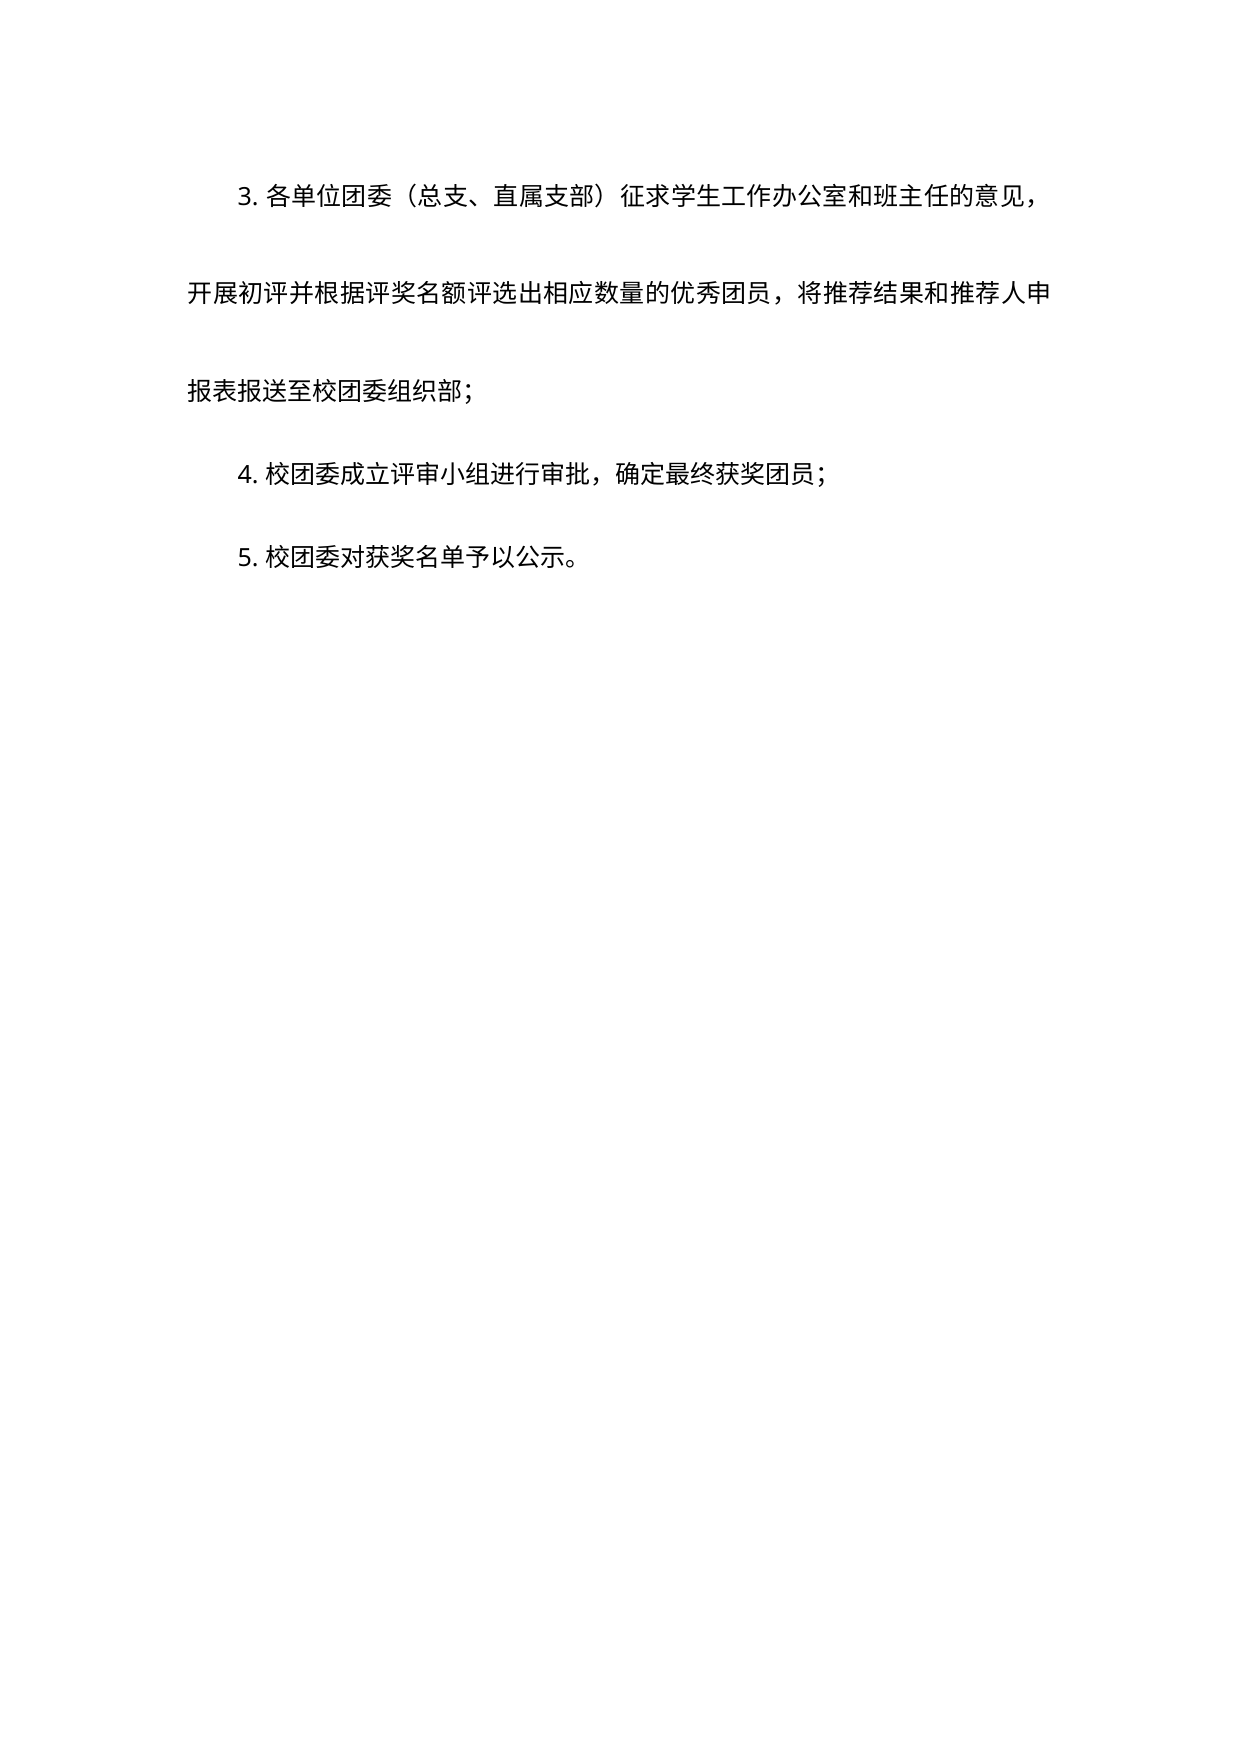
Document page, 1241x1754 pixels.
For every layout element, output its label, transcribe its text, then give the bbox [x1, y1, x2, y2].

text 3. 各单位团委（总支、直属支部）征求学生工作办公室和班主任的意见，开展初评并根据评奖名额评选出相应数量的优秀团员，将推荐结果和推荐人申报表报送至校团委组织部； [187, 162, 1053, 422]
text 4. 校团委成立评审小组进行审批，确定最终获奖团员； [187, 440, 1053, 505]
text 5. 校团委对获奖名单予以公示。 [187, 523, 1053, 588]
